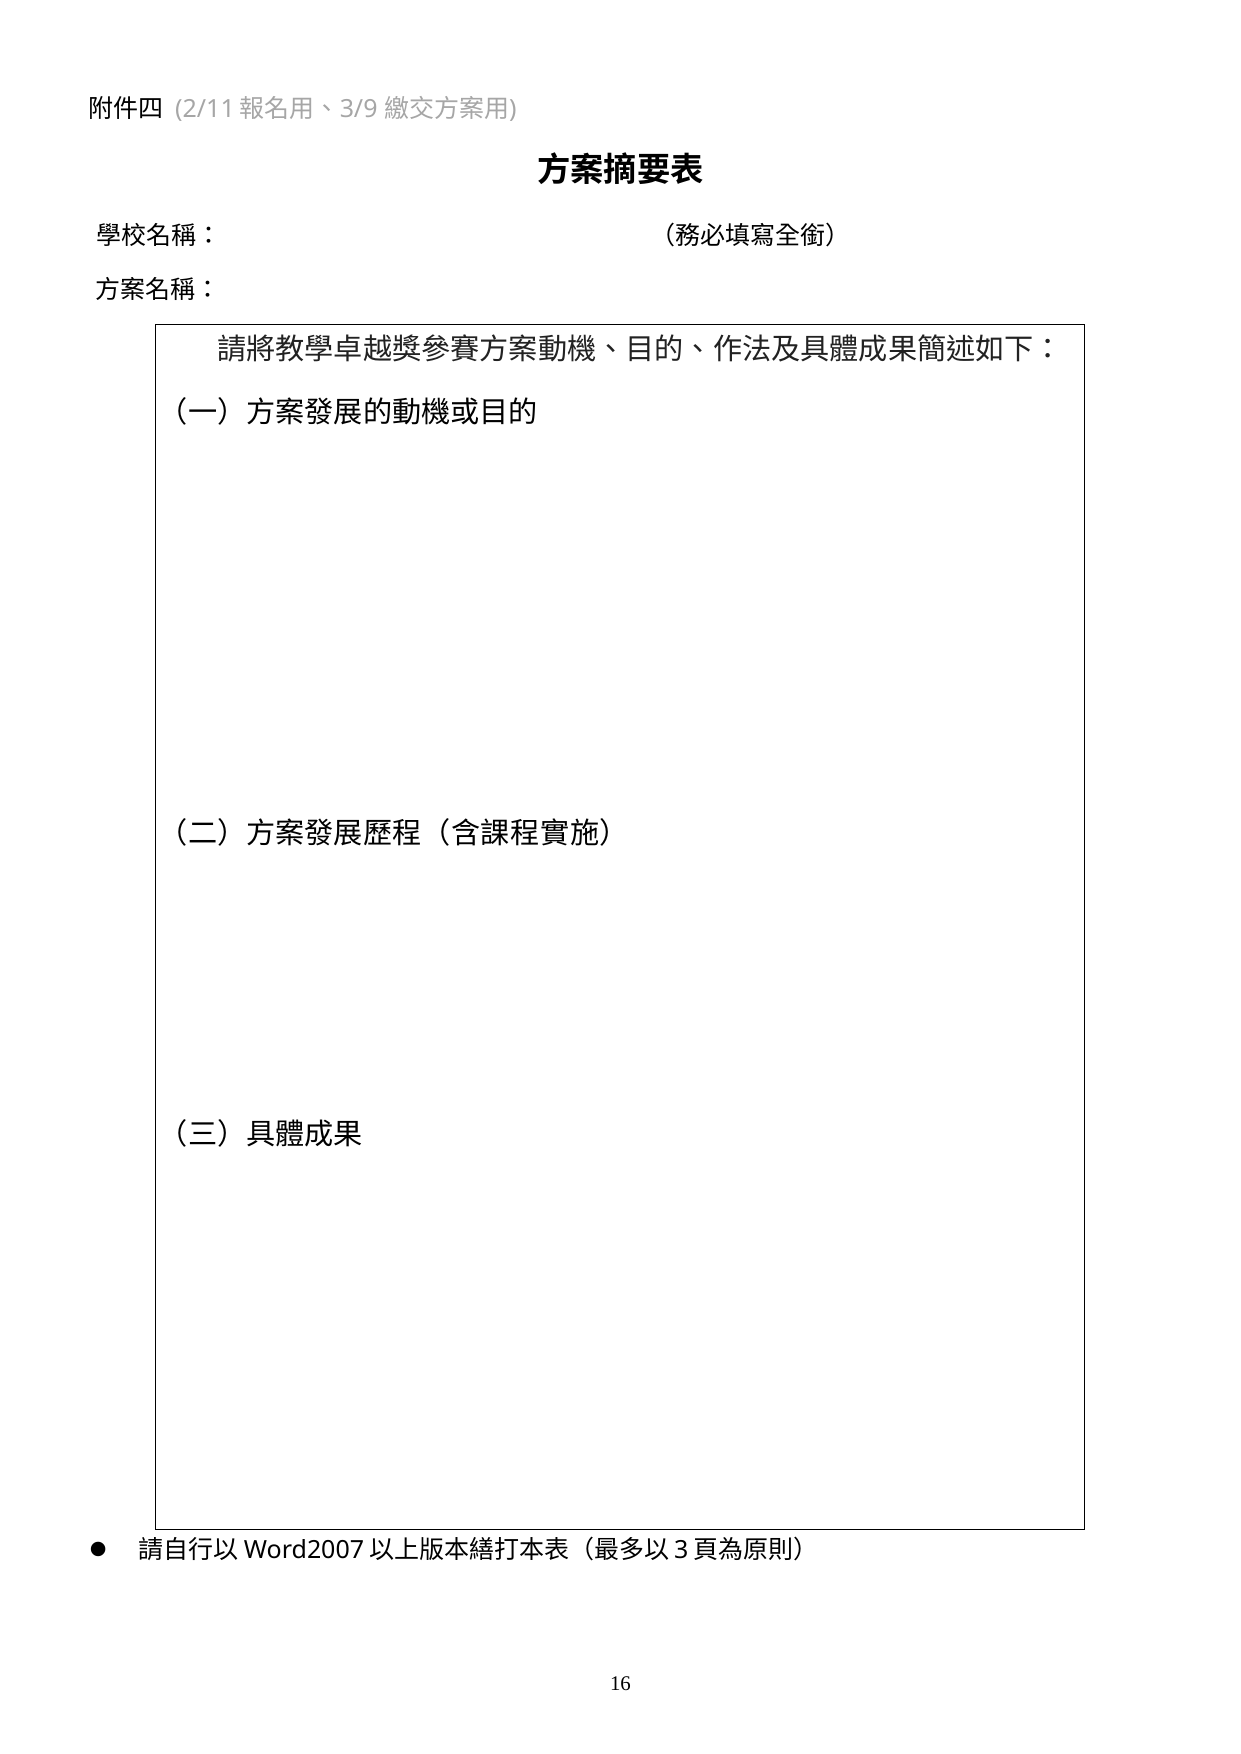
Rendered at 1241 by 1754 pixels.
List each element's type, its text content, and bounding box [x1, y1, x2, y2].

text 附件四 (2/11報名用、3/9 繳交方案用) [89, 89, 1152, 125]
text 方案摘要表 [89, 143, 1152, 191]
text 方案名稱： [89, 270, 1152, 306]
list 請自行以Word2007以上版本繕打本表（最多以3頁為原則） [89, 1529, 1152, 1566]
text 學校名稱： （務必填寫全銜） [89, 215, 1152, 252]
table_header 請將教學卓越獎參賽方案動機、目的、作法及具體成果簡述如下： （一）方案發展的動機或目的 （二）方案發展歷程（含課程實施） （三）具體成果 [156, 325, 1084, 1528]
